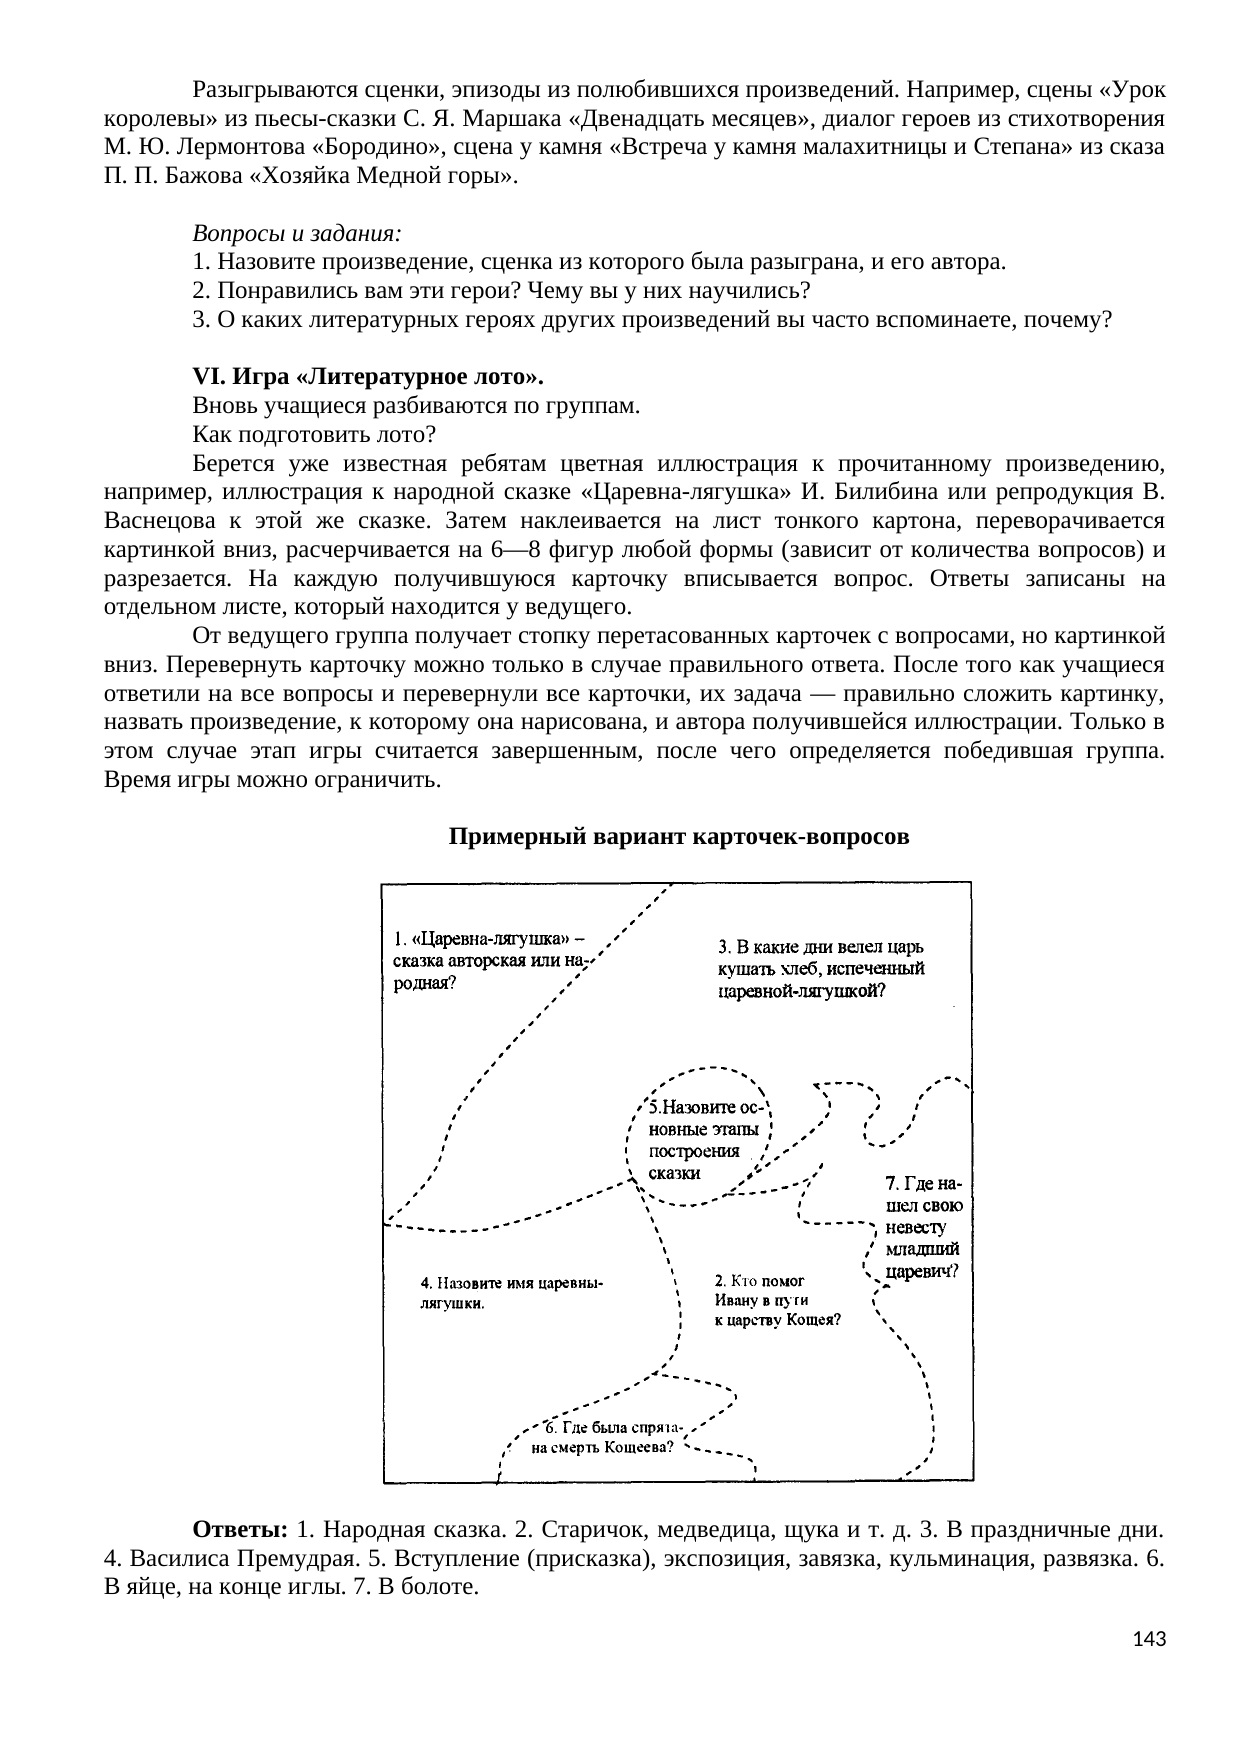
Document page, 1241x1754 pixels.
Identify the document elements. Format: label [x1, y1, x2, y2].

picture [377, 878, 981, 1486]
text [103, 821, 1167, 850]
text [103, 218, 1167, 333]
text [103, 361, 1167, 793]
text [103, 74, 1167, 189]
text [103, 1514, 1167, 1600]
